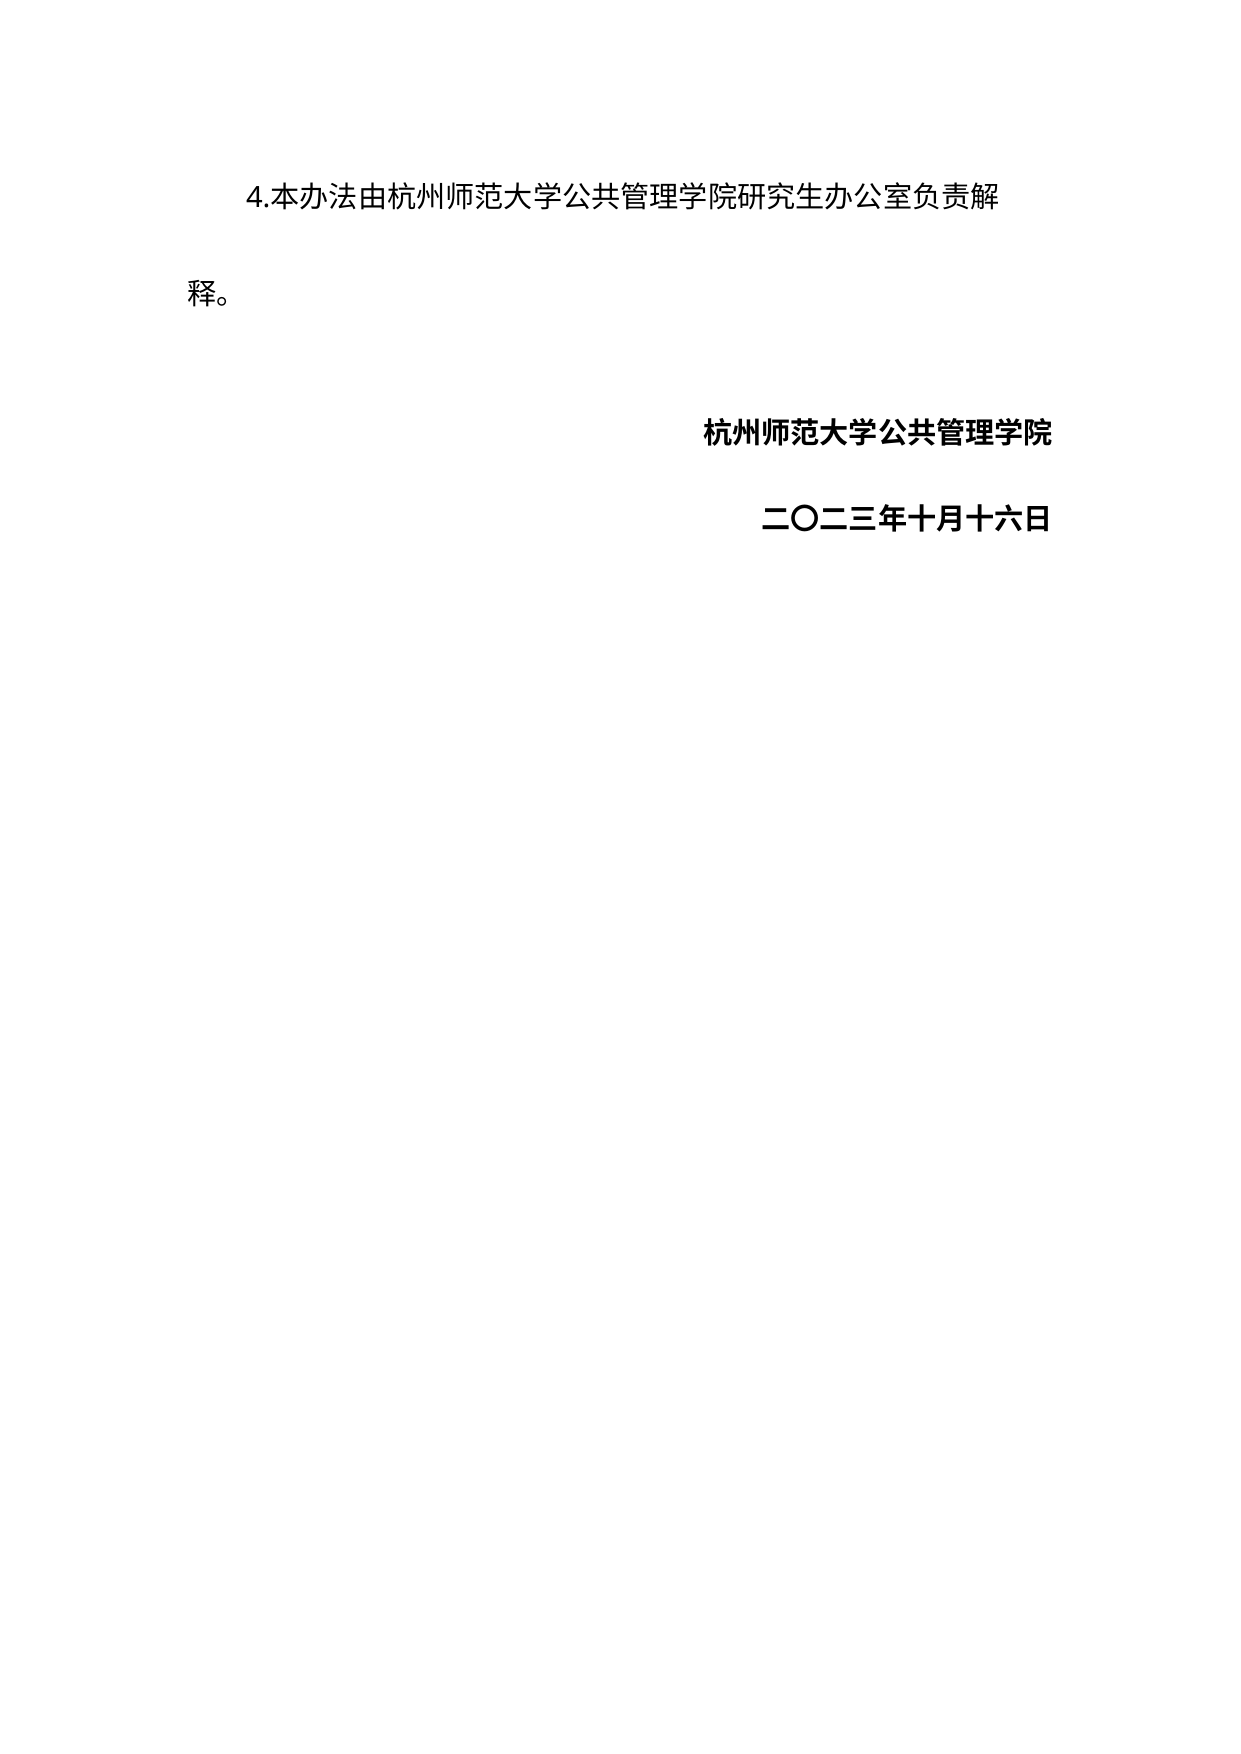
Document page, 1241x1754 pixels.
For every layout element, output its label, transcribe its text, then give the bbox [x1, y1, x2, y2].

text 二〇二三年十月十六日 [187, 484, 1053, 549]
text 杭州师范大学公共管理学院 [187, 398, 1053, 463]
text 4.本办法由杭州师范大学公共管理学院研究生办公室负责解释。 [187, 162, 1053, 324]
